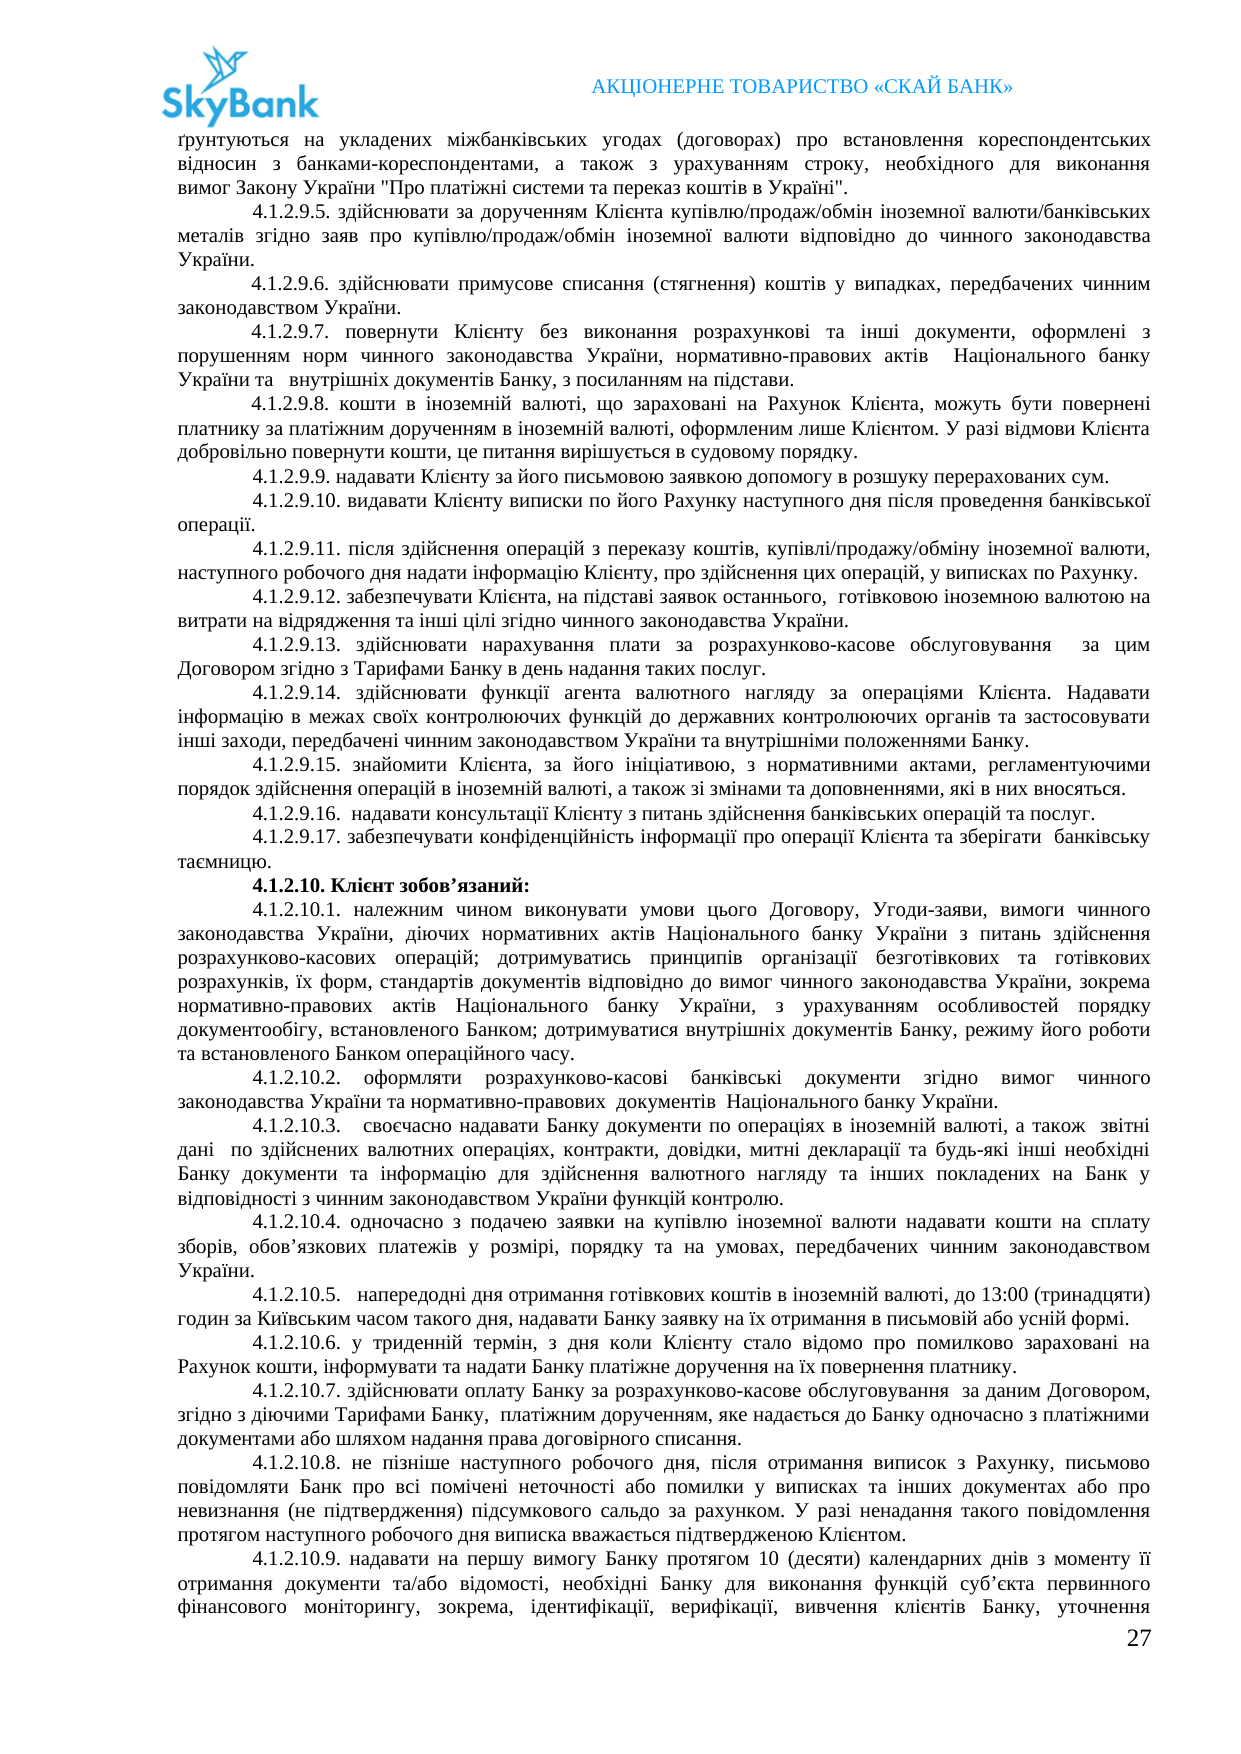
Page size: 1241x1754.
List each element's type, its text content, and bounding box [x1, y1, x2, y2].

text 4.1.2.9.14. здійснювати функції агента валютного нагляду за операціями Клієнта. Надавати інформацію в межах своїх контролюючих функцій до державних контролюючих органів та застосовувати інші заходи, передбачені чинним законодавством України та внутрішніми положеннями Банку. [177, 680, 1152, 752]
text 4.1.2.9.11. після здійснення операцій з переказу коштів, купівлі/продажу/обміну іноземної валюти, наступного робочого дня надати інформацію Клієнту, про здійснення цих операцій, у виписках по Рахунку. [177, 536, 1152, 584]
text 4.1.2.9.15. знайомити Клієнта, за його ініціативою, з нормативними актами, регламентуючими порядок здійснення операцій в іноземній валюті, а також зі змінами та доповненнями, які в них вносяться. [177, 752, 1152, 800]
text 4.1.2.9.5. здійснювати за дорученням Клієнта купівлю/продаж/обмін іноземної валюти/банківських металів згідно заяв про купівлю/продаж/обмін іноземної валюти відповідно до чинного законодавства України. [177, 199, 1152, 271]
text 4.1.2.9.7. повернути Клієнту без виконання розрахункові та інші документи, оформлені з порушенням норм чинного законодавства України, нормативно-правових актів Національного банку України та внутрішніх документів Банку, з посиланням на підстави. [177, 319, 1152, 391]
text 4.1.2.10. Клієнт зобов’язаний: [177, 873, 1152, 897]
text 4.1.2.9.12. забезпечувати Клієнта, на підставі заявок останнього, готівковою іноземною валютою на витрати на відрядження та інші цілі згідно чинного законодавства України. [177, 584, 1152, 632]
text 4.1.2.9.9. надавати Клієнту за його письмовою заявкою допомогу в розшуку перерахованих сум. [177, 463, 1152, 488]
text 4.1.2.10.1. належним чином виконувати умови цього Договору, Угоди-заяви, вимоги чинного законодавства України, діючих нормативних актів Національного банку України з питань здійснення розрахунково-касових операцій; дотримуватись принципів організації безготівкових та готівкових розрахунків, їх форм, стандартів документів відповідно до вимог чинного законодавства України, зокрема нормативно-правових актів Національного банку України, з урахуванням особливостей порядку документообігу, встановленого Банком; дотримуватися внутрішніх документів Банку, режиму його роботи та встановленого Банком операційного часу. [177, 897, 1152, 1065]
text 4.1.2.10.8. не пізніше наступного робочого дня, після отримання виписок з Рахунку, письмово повідомляти Банк про всі помічені неточності або помилки у виписках та інших документах або про невизнання (не підтвердження) підсумкового сальдо за рахунком. У разі ненадання такого повідомлення протягом наступного робочого дня виписка вважається підтвердженою Клієнтом. [177, 1450, 1152, 1546]
text 4.1.2.9.8. кошти в іноземній валюті, що зараховані на Рахунок Клієнта, можуть бути повернені платнику за платіжним дорученням в іноземній валюті, оформленим лише Клієнтом. У разі відмови Клієнта добровільно повернути кошти, це питання вирішується в судовому порядку. [177, 391, 1152, 463]
text 4.1.2.10.5. напередодні дня отримання готівкових коштів в іноземній валюті, до 13:00 (тринадцяти) годин за Київським часом такого дня, надавати Банку заявку на їх отримання в письмовій або усній формі. [177, 1282, 1152, 1330]
text 4.1.2.10.7. здійснювати оплату Банку за розрахунково-касове обслуговування за даним Договором, згідно з діючими Тарифами Банку, платіжним дорученням, яке надається до Банку одночасно з платіжними документами або шляхом надання права договірного списання. [177, 1378, 1152, 1450]
text 4.1.2.9.6. здійснювати примусове списання (стягнення) коштів у випадках, передбачених чинним законодавством України. [177, 271, 1152, 319]
text 4.1.2.10.2. оформляти розрахунково-касові банківські документи згідно вимог чинного законодавства України та нормативно-правових документів Національного банку України. [177, 1065, 1152, 1113]
text 4.1.2.10.3. своєчасно надавати Банку документи по операціях в іноземній валюті, а також звітні дані по здійснених валютних операціях, контракти, довідки, митні декларації та будь-які інші необхідні Банку документи та інформацію для здійснення валютного нагляду та інших покладених на Банк у відповідності з чинним законодавством України функцій контролю. [177, 1113, 1152, 1209]
text 4.1.2.9.16. надавати консультації Клієнту з питань здійснення банківських операцій та послуг. [177, 800, 1152, 824]
text 4.1.2.9.17. забезпечувати конфіденційність інформації про операції Клієнта та зберігати банківську таємницю. [177, 824, 1152, 873]
text 4.1.2.10.6. у триденній термін, з дня коли Клієнту стало відомо про помилково зараховані на Рахунок кошти, інформувати та надати Банку платіжне доручення на їх повернення платнику. [177, 1330, 1152, 1378]
picture [142, 35, 349, 140]
text 4.1.2.9.13. здійснювати нарахування плати за розрахунково-касове обслуговування за цим Договором згідно з Тарифами Банку в день надання таких послуг. [177, 632, 1152, 680]
text 4.1.2.10.4. одночасно з подачею заявки на купівлю іноземної валюти надавати кошти на сплату зборів, обов’язкових платежів у розмірі, порядку та на умовах, передбачених чинним законодавством України. [177, 1209, 1152, 1282]
text 4.1.2.9.10. видавати Клієнту виписки по його Рахунку наступного дня після проведення банківської операції. [177, 488, 1152, 536]
